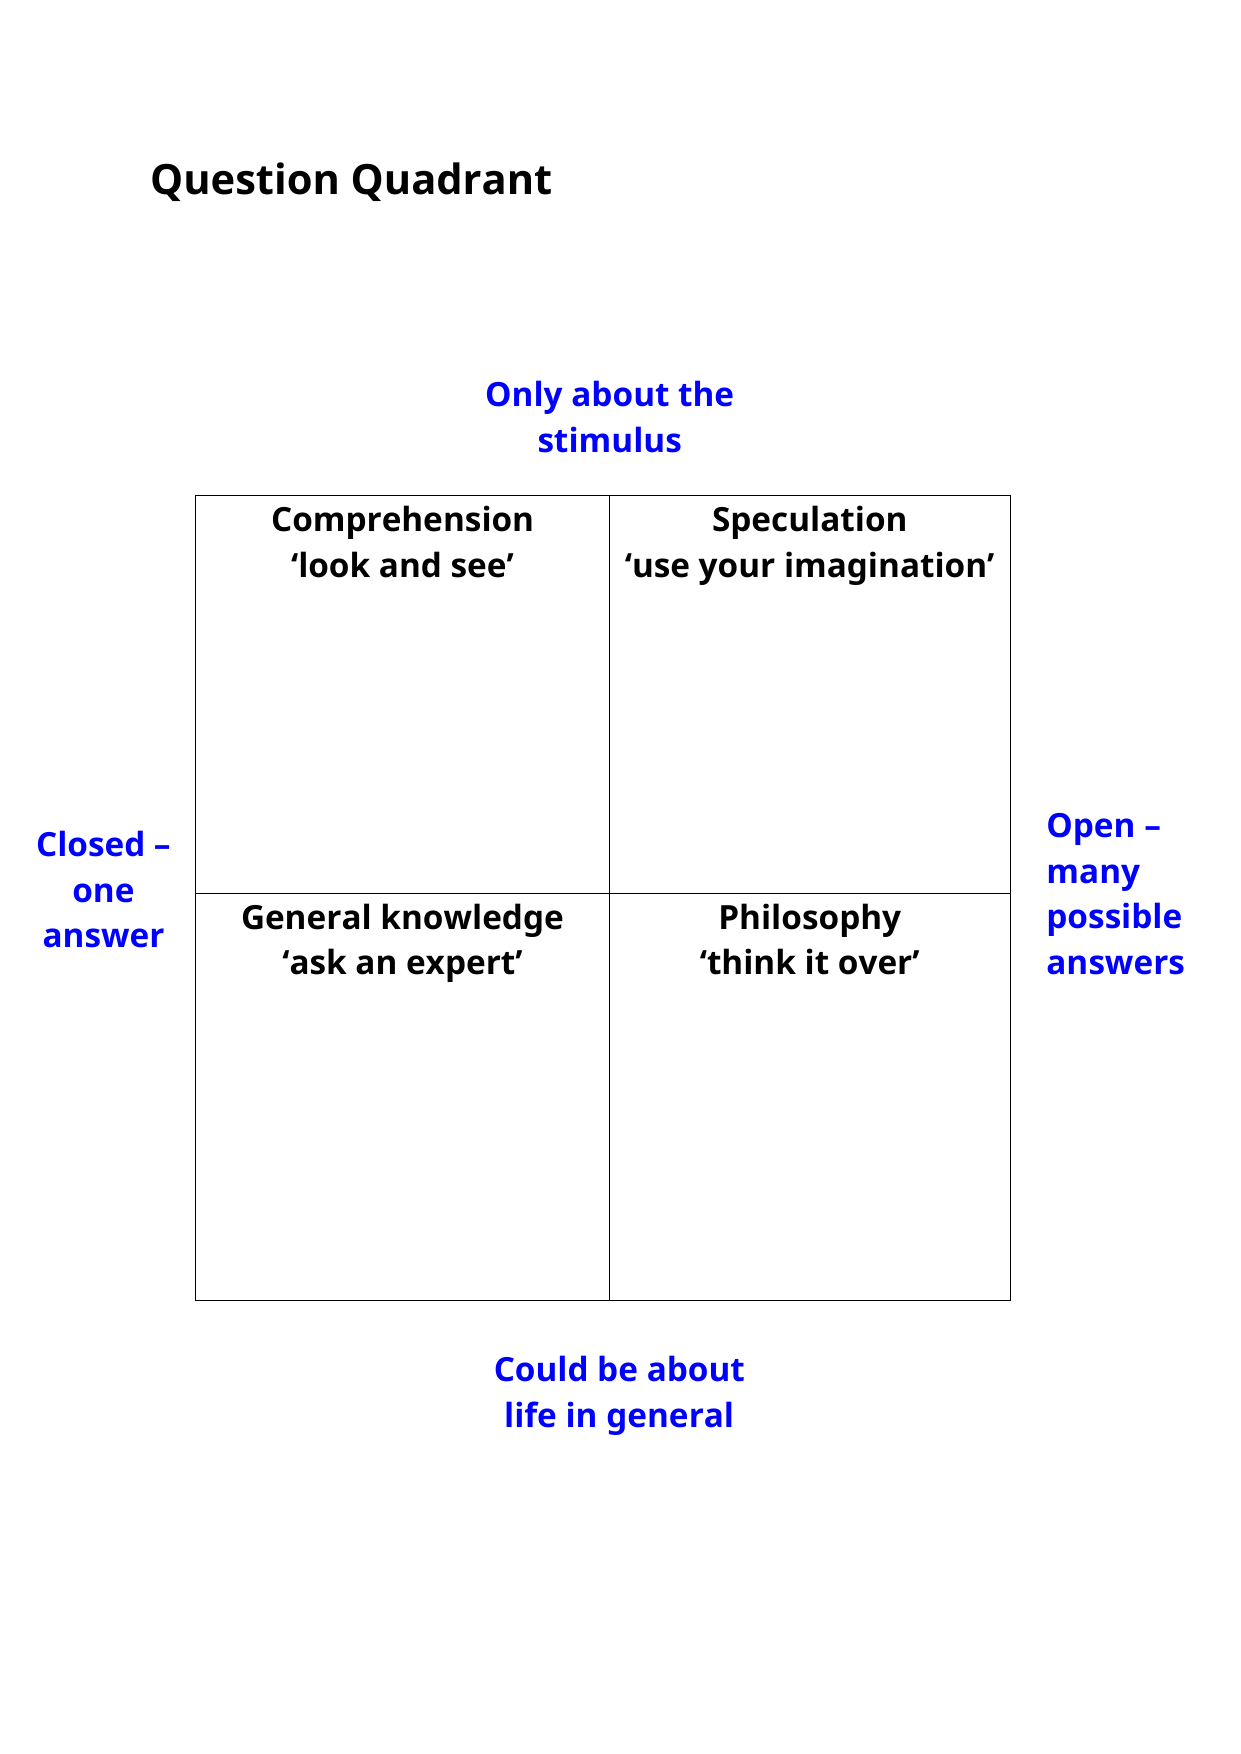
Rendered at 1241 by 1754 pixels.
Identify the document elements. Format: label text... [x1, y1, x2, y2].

text Question Quadrant [150, 150, 1090, 207]
table_header Speculation ‘use your imagination’ [610, 496, 1010, 893]
table_header Comprehension ‘look and see’ [196, 496, 609, 893]
table_cell Philosophy ‘think it over’ [610, 894, 1010, 1299]
table_cell General knowledge ‘ask an expert’ [196, 894, 609, 1299]
